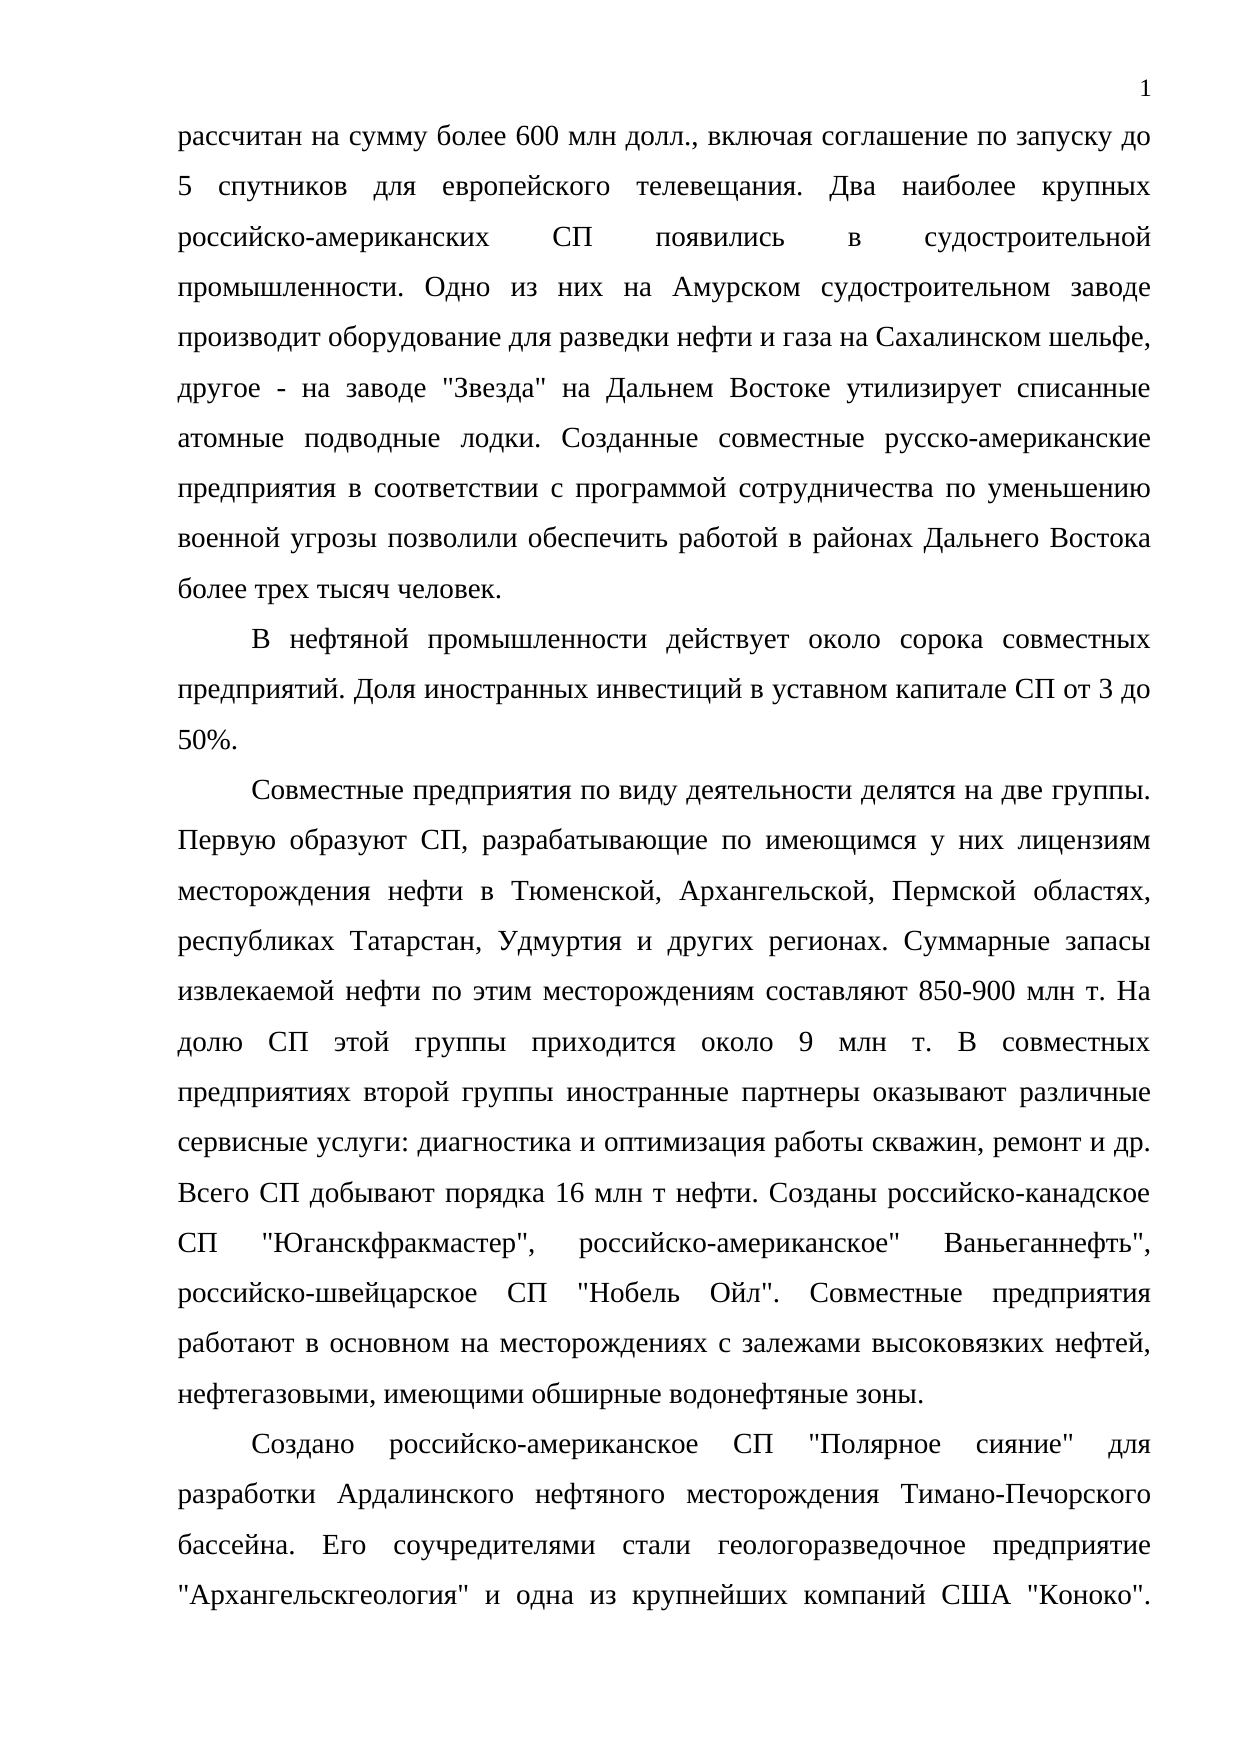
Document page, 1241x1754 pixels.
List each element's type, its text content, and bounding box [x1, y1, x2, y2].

text В нефтяной промышленности действует около сорока совместных предприятий. Доля иностранных инвестиций в уставном капитале СП от 3 до 50%. [177, 621, 1152, 755]
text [177, 1426, 1152, 1611]
text Совместные предприятия по виду деятельности делятся на две группы. Первую образуют СП, разрабатывающие по имеющимся у них лицензиям месторождения нефти в Тюменской, Архангельской, Пермской областях, республиках Татарстан, Удмуртия и других регионах. Суммарные запасы извлекаемой нефти по этим месторождениям составляют 850-900 млн т. На долю СП этой группы приходится около 9 млн т. В совместных предприятиях второй группы иностранные партнеры оказывают различные сервисные услуги: диагностика и оптимизация работы скважин, ремонт и др. Всего СП добывают порядка 16 млн т нефти. Созданы российско-канадское СП "Юганскфракмастер", российско-американское" Ваньеганнефть", российско-швейцарское СП "Нобель Ойл". Совместные предприятия работают в основном на месторождениях с залежами высоковязких нефтей, нефтегазовыми, имеющими обширные водонефтяные зоны. [177, 772, 1152, 1409]
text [177, 118, 1152, 604]
